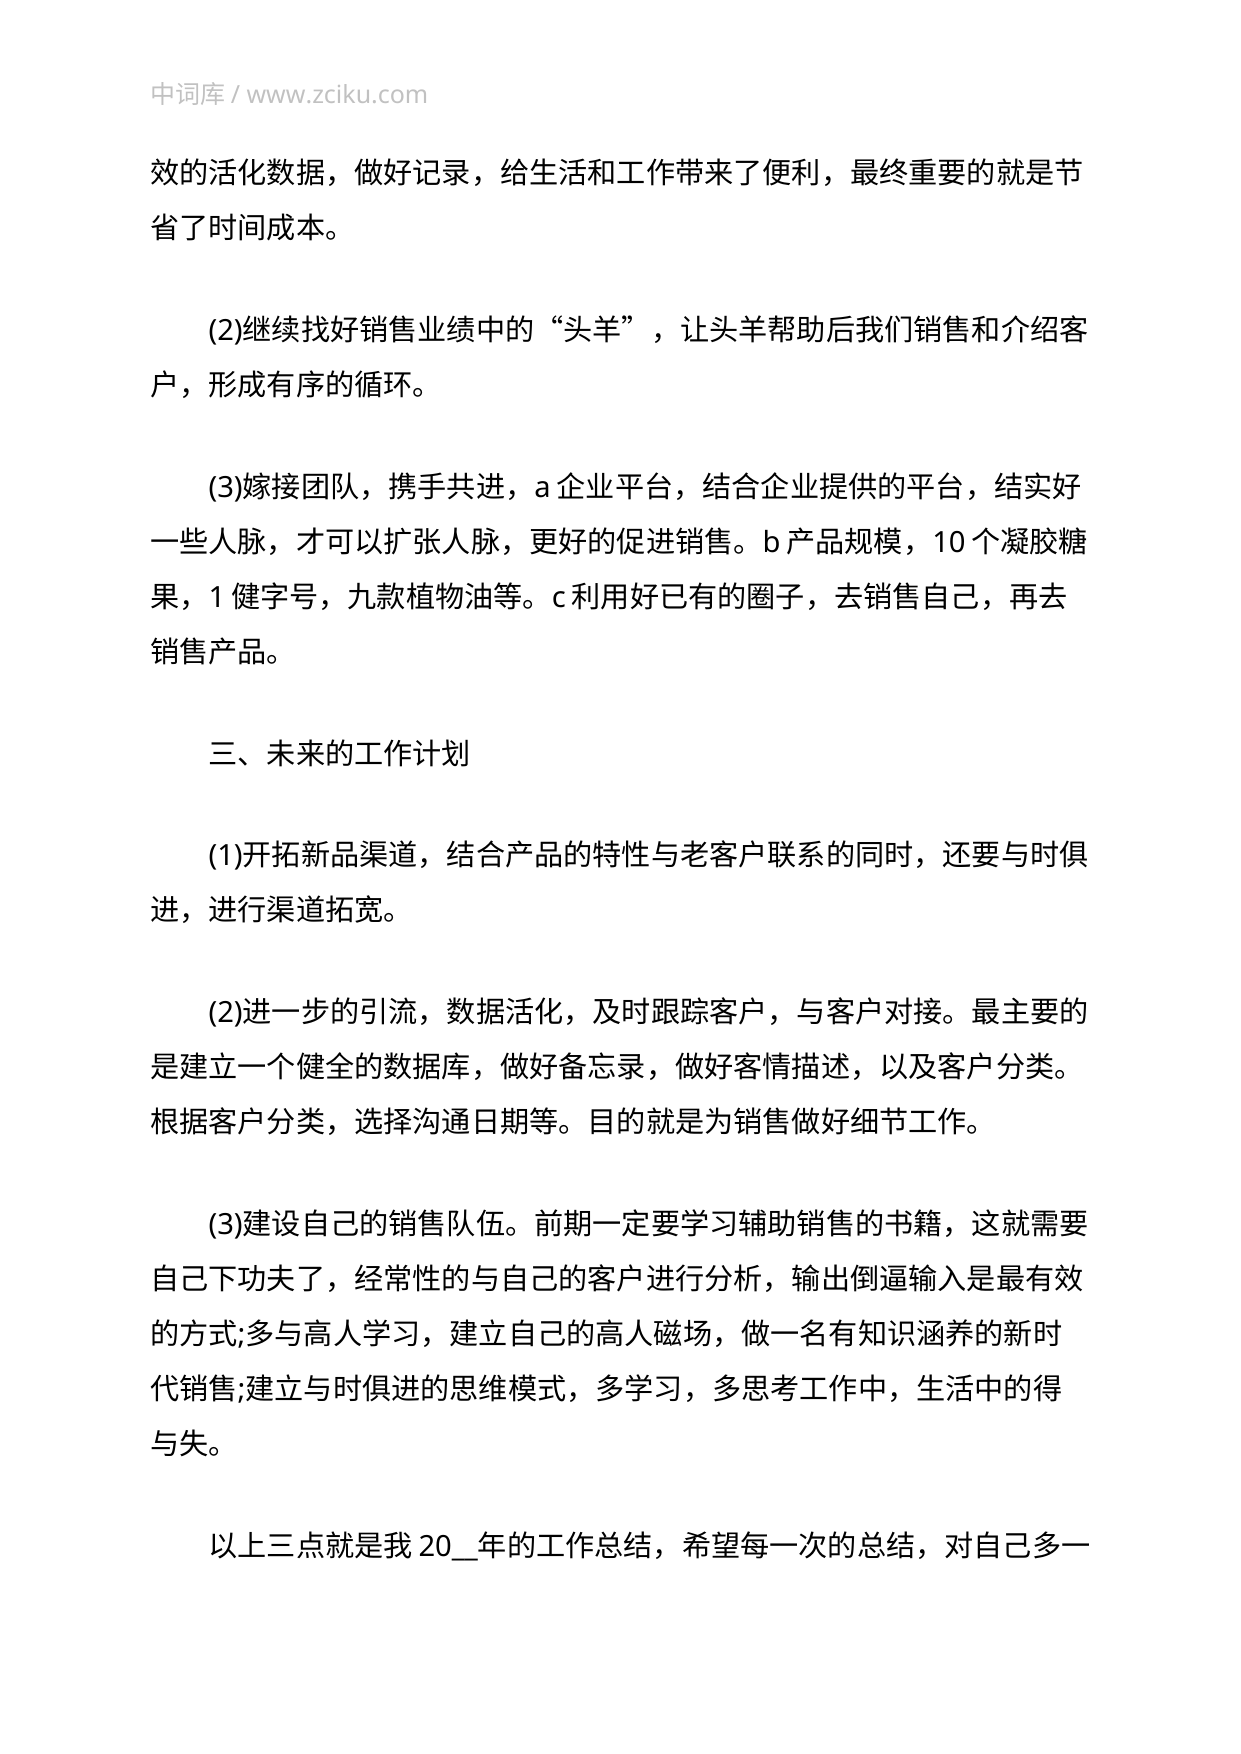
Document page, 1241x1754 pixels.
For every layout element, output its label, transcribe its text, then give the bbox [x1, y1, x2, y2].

text (2)进一步的引流，数据活化，及时跟踪客户，与客户对接。最主要的是建立一个健全的数据库，做好备忘录，做好客情描述，以及客户分类。根据客户分类，选择沟通日期等。目的就是为销售做好细节工作。 [150, 989, 1090, 1141]
text (2)继续找好销售业绩中的“头羊”，让头羊帮助后我们销售和介绍客户，形成有序的循环。 [150, 307, 1090, 404]
text (3)嫁接团队，携手共进，a企业平台，结合企业提供的平台，结实好一些人脉，才可以扩张人脉，更好的促进销售。b产品规模，10个凝胶糖果，1健字号，九款植物油等。c利用好已有的圈子，去销售自己，再去销售产品。 [150, 463, 1090, 671]
text 三、未来的工作计划 [150, 730, 1090, 772]
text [150, 1522, 1090, 1564]
text (3)建设自己的销售队伍。前期一定要学习辅助销售的书籍，这就需要自己下功夫了，经常性的与自己的客户进行分析，输出倒逼输入是最有效的方式;多与高人学习，建立自己的高人磁场，做一名有知识涵养的新时代销售;建立与时俱进的思维模式，多学习，多思考工作中，生活中的得与失。 [150, 1200, 1090, 1463]
text (1)开拓新品渠道，结合产品的特性与老客户联系的同时，还要与时俱进，进行渠道拓宽。 [150, 832, 1090, 929]
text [150, 150, 1090, 247]
